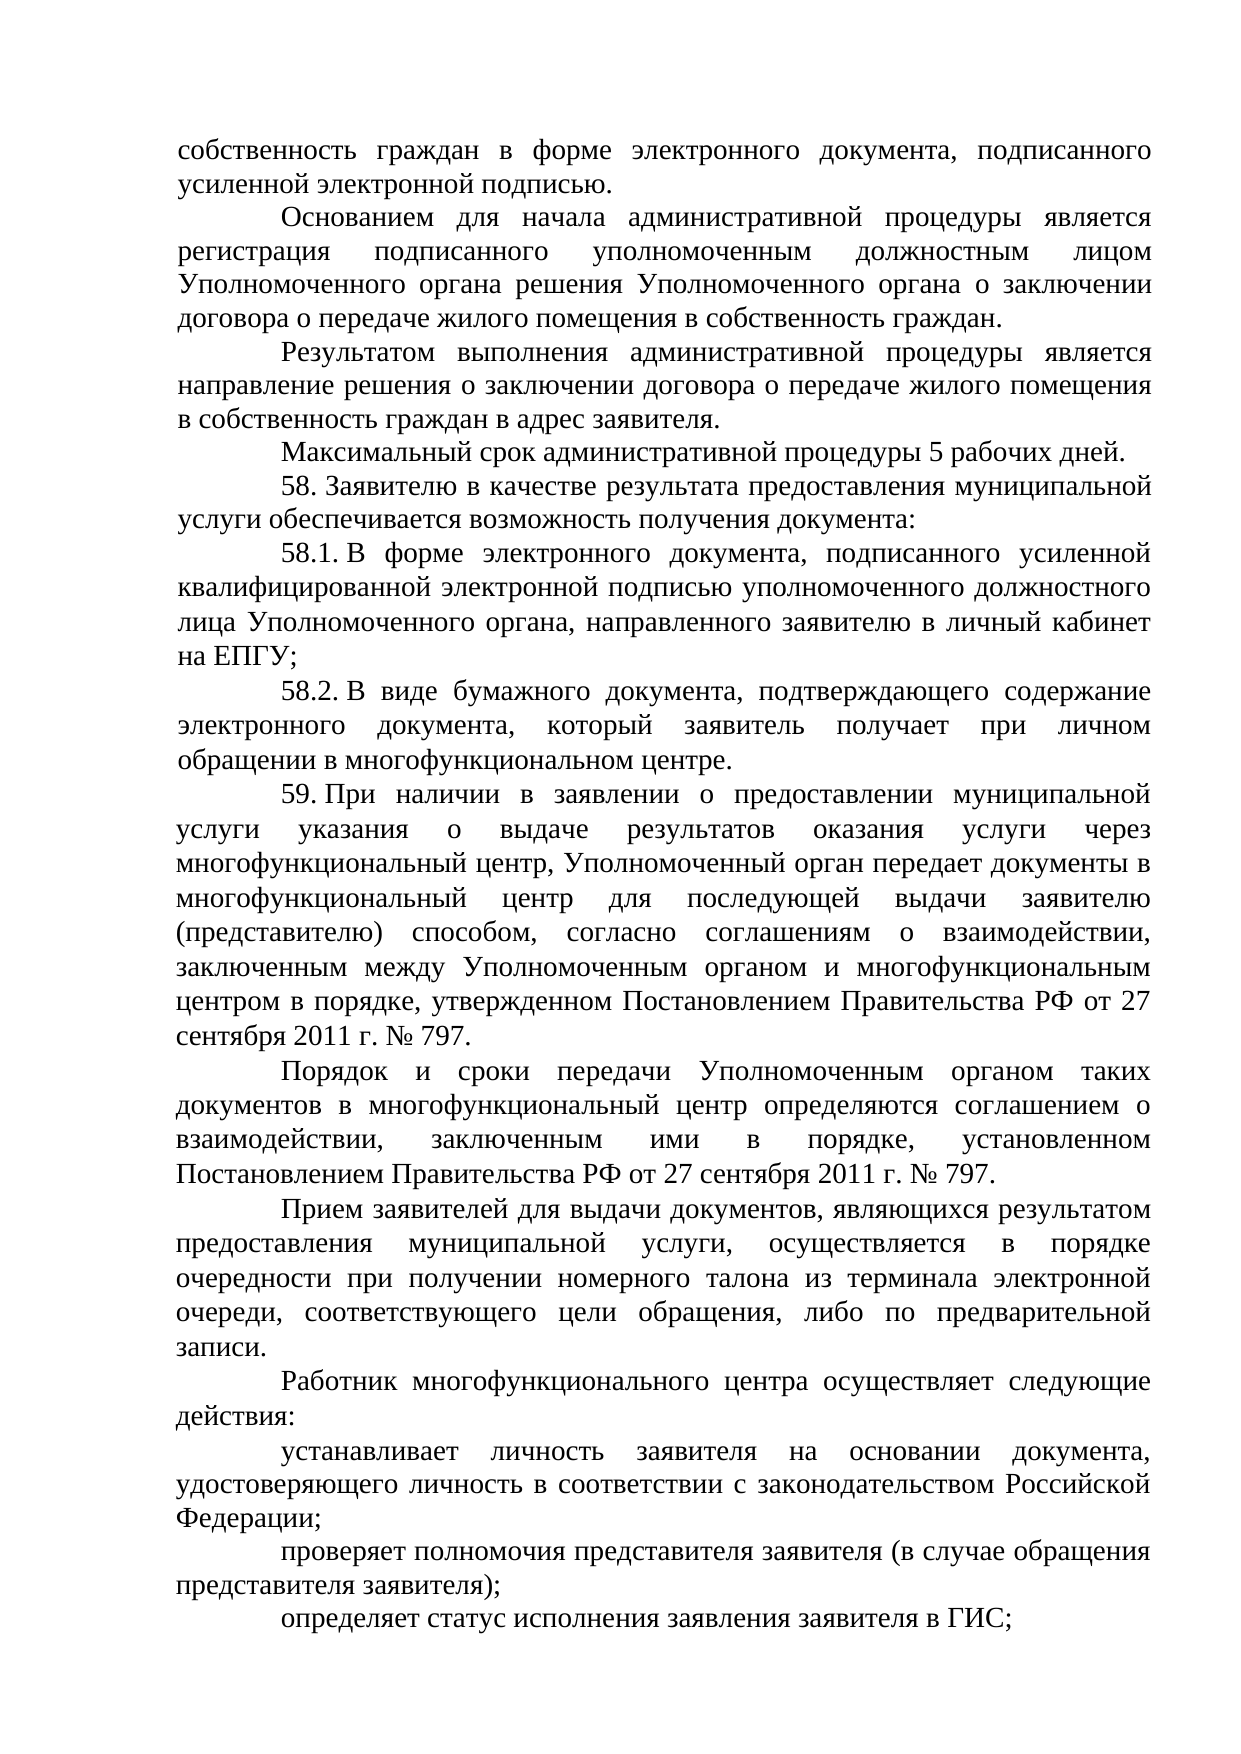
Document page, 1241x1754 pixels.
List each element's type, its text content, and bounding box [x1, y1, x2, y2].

text Работник многофункционального центра осуществляет следующие действия: [176, 1363, 1152, 1432]
list Заявителю в качестве результата предоставления муниципальной услуги обеспечивается возможность получения документа: [177, 468, 1152, 535]
text устанавливает личность заявителя на основании документа, удостоверяющего личность в соответствии с законодательством Российской Федерации; [176, 1433, 1151, 1533]
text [177, 132, 1152, 199]
text Результатом выполнения административной процедуры является направление решения о заключении договора о передаче жилого помещения в собственность граждан в адрес заявителя. [177, 334, 1152, 434]
text 58.1. В форме электронного документа, подписанного усиленной квалифицированной электронной подписью уполномоченного должностного лица Уполномоченного органа, направленного заявителю в личный кабинет на ЕПГУ; [177, 535, 1152, 672]
text Порядок и сроки передачи Уполномоченным органом таких документов в многофункциональный центр определяются соглашением о взаимодействии, заключенным ими в порядке, установленном Постановлением Правительства РФ от 27 сентября 2011 г. № 797. [176, 1053, 1152, 1189]
text Максимальный срок административной процедуры 5 рабочих дней. [177, 434, 1152, 468]
text Основанием для начала административной процедуры является регистрация подписанного уполномоченным должностным лицом Уполномоченного органа решения Уполномоченного органа о заключении договора о передаче жилого помещения в собственность граждан. [177, 199, 1152, 334]
text Прием заявителей для выдачи документов, являющихся результатом предоставления муниципальной услуги, осуществляется в порядке очередности при получении номерного талона из терминала электронной очереди, соответствующего цели обращения, либо по предварительной записи. [176, 1191, 1152, 1362]
text 58.2. В виде бумажного документа, подтверждающего содержание электронного документа, который заявитель получает при личном обращении в многофункциональном центре. [177, 673, 1152, 776]
text определяет статус исполнения заявления заявителя в ГИС; [176, 1601, 1151, 1634]
text проверяет полномочия представителя заявителя (в случае обращения представителя заявителя); [176, 1533, 1151, 1601]
text 59. При наличии в заявлении о предоставлении муниципальной услуги указания о выдаче результатов оказания услуги через многофункциональный центр, Уполномоченный орган передает документы в многофункциональный центр для последующей выдачи заявителю (представителю) способом, согласно соглашениям о взаимодействии, заключенным между Уполномоченным органом и многофункциональным центром в порядке, утвержденном Постановлением Правительства РФ от 27 сентября 2011 г. № 797. [176, 776, 1152, 1051]
